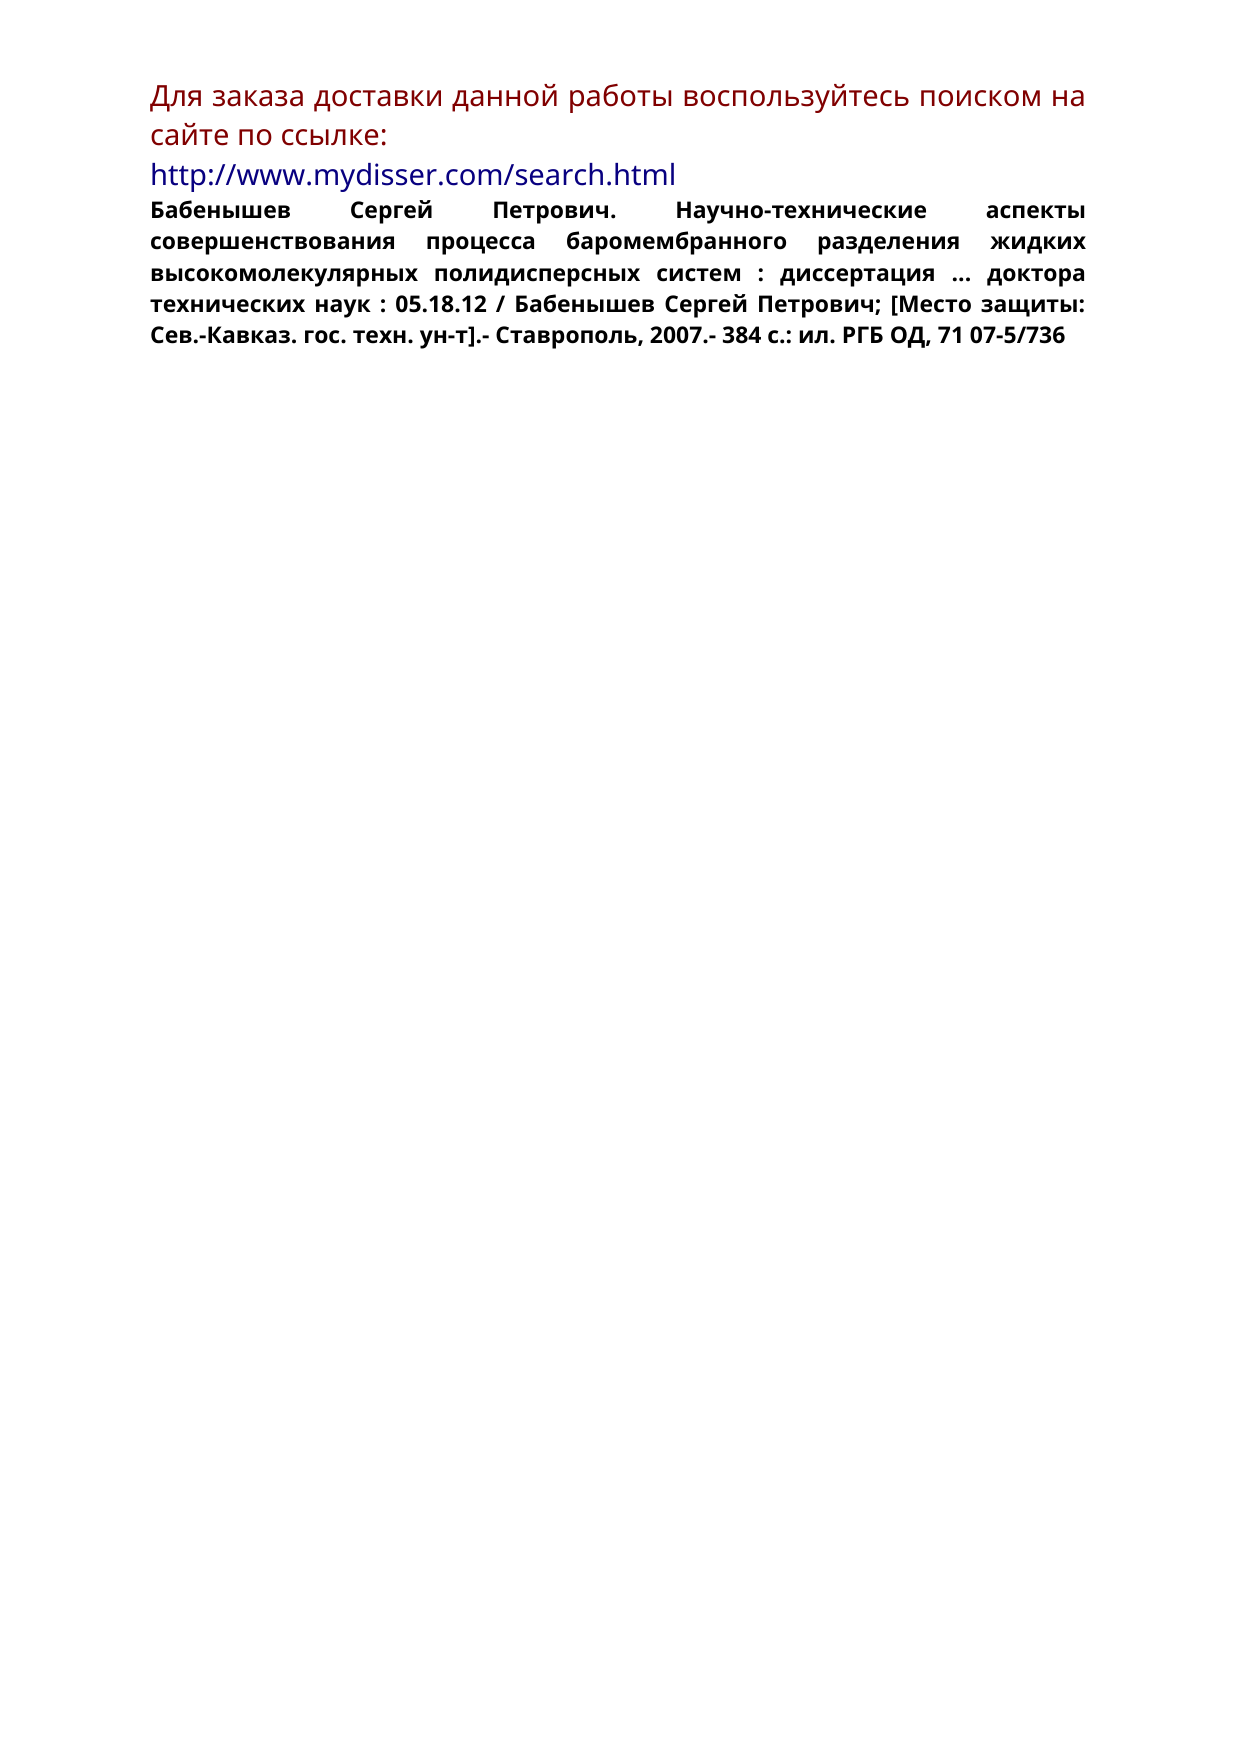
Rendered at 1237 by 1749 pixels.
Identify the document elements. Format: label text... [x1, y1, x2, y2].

text Бабенышев Сергей Петрович. Научно-технические аспекты совершенствования процесса баромембранного разделения жидких высокомолекулярных полидисперсных систем : диссертация ... доктора технических наук : 05.18.12 / Бабенышев Сергей Петрович; [Место защиты: Сев.-Кавказ. гос. техн. ун-т].- Ставрополь, 2007.- 384 с.: ил. РГБ ОД, 71 07-5/736 [150, 194, 1086, 350]
